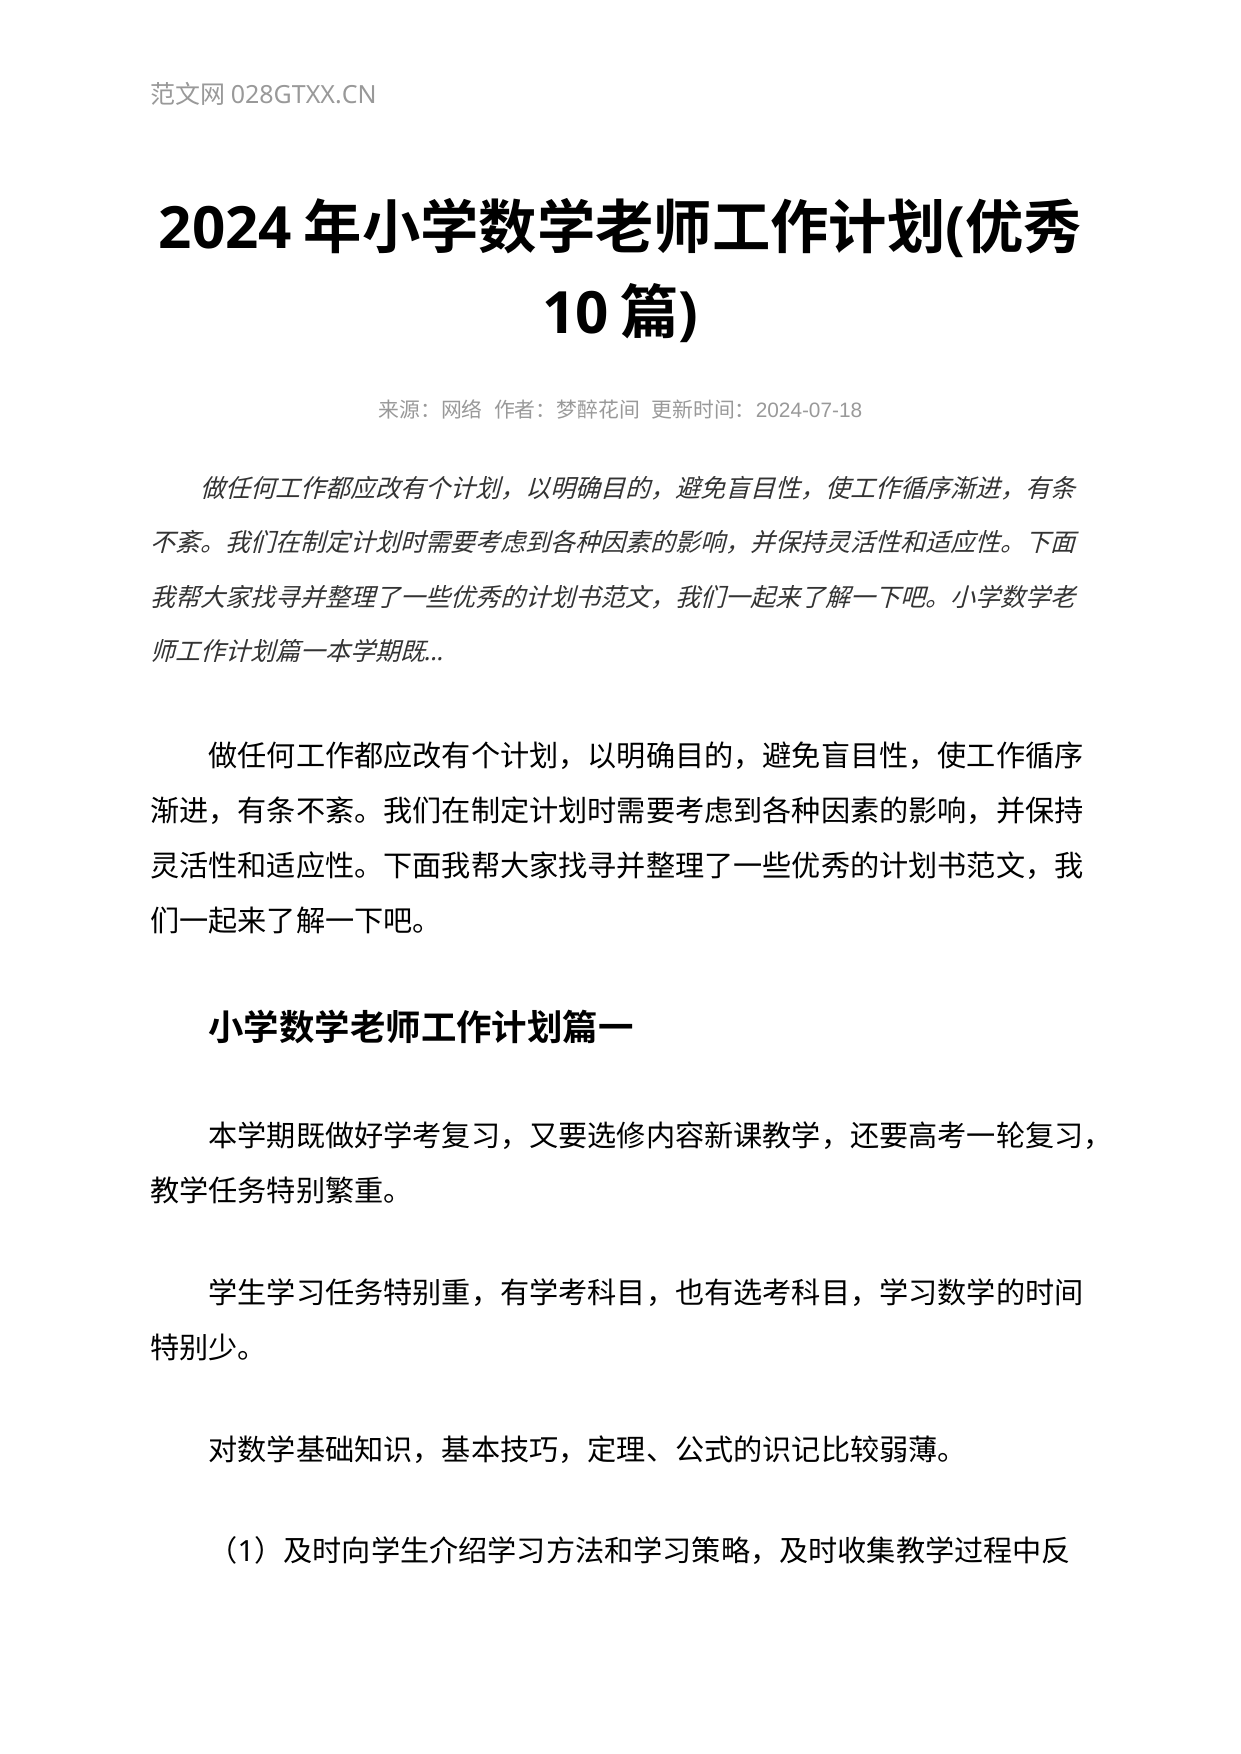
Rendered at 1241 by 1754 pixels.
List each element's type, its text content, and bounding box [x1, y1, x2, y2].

text 对数学基础知识，基本技巧，定理、公式的识记比较弱薄。 [150, 1426, 1090, 1468]
text 小学数学老师工作计划篇一 [150, 999, 1090, 1051]
text 学生学习任务特别重，有学考科目，也有选考科目，学习数学的时间特别少。 [150, 1269, 1090, 1367]
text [150, 1528, 1090, 1570]
subtitle 2024年小学数学老师工作计划(优秀10篇) [150, 181, 1090, 351]
text 来源：网络 作者：梦醉花间 更新时间：2024-07-18 [150, 398, 1090, 422]
text 本学期既做好学考复习，又要选修内容新课教学，还要高考一轮复习，教学任务特别繁重。 [150, 1113, 1090, 1210]
text 做任何工作都应改有个计划，以明确目的，避免盲目性，使工作循序渐进，有条不紊。我们在制定计划时需要考虑到各种因素的影响，并保持灵活性和适应性。下面我帮大家找寻并整理了一些优秀的计划书范文，我们一起来了解一下吧。 [150, 733, 1090, 940]
text 做任何工作都应改有个计划，以明确目的，避免盲目性，使工作循序渐进，有条不紊。我们在制定计划时需要考虑到各种因素的影响，并保持灵活性和适应性。下面我帮大家找寻并整理了一些优秀的计划书范文，我们一起来了解一下吧。小学数学老师工作计划篇一本学期既... [150, 468, 1090, 668]
